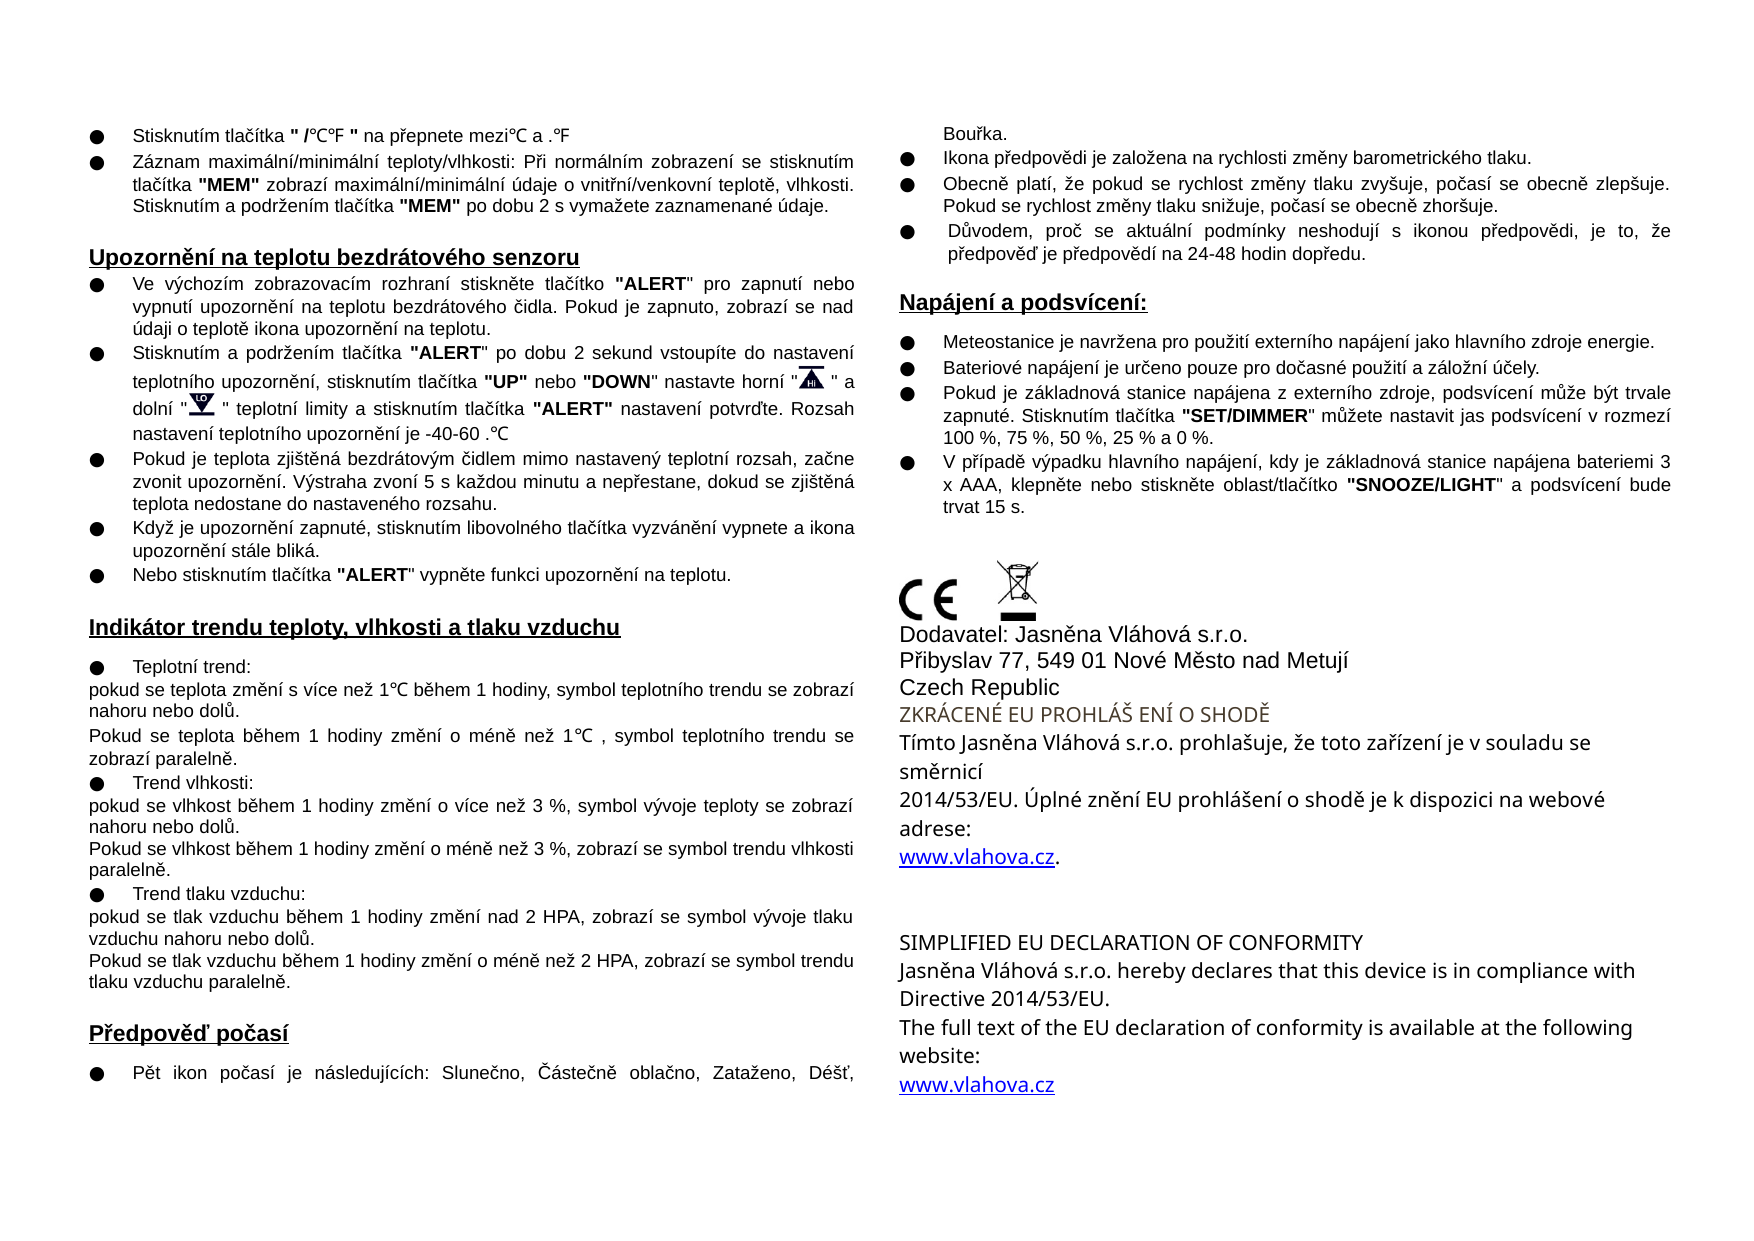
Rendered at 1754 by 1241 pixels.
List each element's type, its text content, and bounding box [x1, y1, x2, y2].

text pokud se vlhkost během 1 hodiny změní o více než 3 %, symbol vývoje teploty se zobrazí nahoru nebo dolů. [88, 794, 855, 838]
text Napájení a podsvícení: [899, 289, 1671, 316]
list Záznam maximální/minimální teploty/vlhkosti: Při normálním zobrazení se stisknutím tlačítka "MEM" zobrazí maximální/minimální údaje o vnitřní/venkovní teplotě, vlhkosti. Stisknutím a podržením tlačítka "MEM" po dobu 2 s vymažete zaznamenané údaje. [88, 148, 855, 217]
text www.vlahova.cz [899, 1070, 1671, 1098]
picture [797, 364, 825, 389]
list Ikona předpovědi je založena na rychlosti změny barometrického tlaku. [899, 144, 1671, 170]
list Stisknutím a podržením tlačítka "ALERT" po dobu 2 sekund vstoupíte do nastavení teplotního upozornění, stisknutím tlačítka "UP" nebo "DOWN" nastavte horní " " a dolní " " teplotní limity a stisknutím tlačítka "ALERT" nastavení potvrďte. Rozsah nastavení teplotního upozornění je -40-60 .℃ [88, 339, 855, 445]
list Pět ikon počasí je následujících: Slunečno, Částečně oblačno, Zataženo, Déšť, Bouřka. [899, 123, 1671, 144]
list Trend tlaku vzduchu: [88, 881, 855, 906]
text Indikátor trendu teploty, vlhkosti a tlaku vzduchu [88, 614, 855, 640]
text Dodavatel: Jasněna Vláhová s.r.o. [899, 621, 1671, 647]
text Pokud se tlak vzduchu během 1 hodiny změní o méně než 2 HPA, zobrazí se symbol trendu tlaku vzduchu paralelně. [88, 949, 855, 992]
list Obecně platí, že pokud se rychlost změny tlaku zvyšuje, počasí se obecně zlepšuje. Pokud se rychlost změny tlaku snižuje, počasí se obecně zhoršuje. [899, 170, 1671, 217]
text Přibyslav 77, 549 01 Nové Město nad Metují [899, 647, 1671, 674]
text Tímto Jasněna Vláhová s.r.o. prohlašuje, že toto zařízení je v souladu se směrnicí [899, 728, 1671, 785]
list Bateriové napájení je určeno pouze pro dočasné použití a záložní účely. [899, 354, 1671, 380]
picture [187, 392, 215, 416]
list Trend vlhkosti: [88, 769, 855, 794]
list Stisknutím tlačítka " /℃℉ " na přepnete mezi℃ a .℉ [88, 123, 855, 148]
list Když je upozornění zapnuté, stisknutím libovolného tlačítka vyzvánění vypnete a ikona upozornění stále bliká. [88, 514, 855, 561]
text pokud se tlak vzduchu během 1 hodiny změní nad 2 HPA, zobrazí se symbol vývoje tlaku vzduchu nahoru nebo dolů. [88, 906, 855, 949]
list Nebo stisknutím tlačítka "ALERT" vypněte funkci upozornění na teplotu. [88, 561, 855, 587]
text 2014/53/EU. Úplné znění EU prohlášení o shodě je k dispozici na webové adrese: [899, 785, 1671, 842]
text Pokud se teplota během 1 hodiny změní o méně než 1℃ , symbol teplotního trendu se zobrazí paralelně. [88, 722, 855, 769]
list Ve výchozím zobrazovacím rozhraní stiskněte tlačítko "ALERT" pro zapnutí nebo vypnutí upozornění na teplotu bezdrátového čidla. Pokud je zapnuto, zobrazí se nad údaji o teplotě ikona upozornění na teplotu. [88, 270, 855, 339]
picture [899, 560, 1039, 621]
text Upozornění na teplotu bezdrátového senzoru [88, 244, 855, 270]
text Czech Republic [899, 674, 1671, 700]
text www.vlahova.cz. [899, 842, 1671, 871]
text Pokud se vlhkost během 1 hodiny změní o méně než 3 %, zobrazí se symbol trendu vlhkosti paralelně. [88, 838, 855, 881]
text ZKRÁCENÉ EU PROHLÁŠ ENÍ O SHODĚ [899, 700, 1671, 728]
text pokud se teplota změní s více než 1℃ během 1 hodiny, symbol teplotního trendu se zobrazí nahoru nebo dolů. [88, 679, 855, 722]
list Pět ikon počasí je následujících: Slunečno, Částečně oblačno, Zataženo, Déšť, Bouřka. [88, 1059, 855, 1085]
list Pokud je teplota zjištěná bezdrátovým čidlem mimo nastavený teplotní rozsah, začne zvonit upozornění. Výstraha zvoní 5 s každou minutu a nepřestane, dokud se zjištěná teplota nedostane do nastaveného rozsahu. [88, 445, 855, 514]
text Jasněna Vláhová s.r.o. hereby declares that this device is in compliance with Directive 2014/53/EU. [899, 956, 1671, 1013]
text The full text of the EU declaration of conformity is available at the following website: [899, 1013, 1671, 1070]
list Pokud je základnová stanice napájena z externího zdroje, podsvícení může být trvale zapnuté. Stisknutím tlačítka "SET/DIMMER" můžete nastavit jas podsvícení v rozmezí 100 %, 75 %, 50 %, 25 % a 0 %. [899, 380, 1671, 448]
text Předpověď počasí [88, 1020, 855, 1046]
list Důvodem, proč se aktuální podmínky neshodují s ikonou předpovědi, je to, že předpověď je předpovědí na 24-48 hodin dopředu. [899, 217, 1671, 264]
list V případě výpadku hlavního napájení, kdy je základnová stanice napájena bateriemi 3 x AAA, klepněte nebo stiskněte oblast/tlačítko "SNOOZE/LIGHT" a podsvícení bude trvat 15 s. [899, 448, 1671, 517]
list Meteostanice je navržena pro použití externího napájení jako hlavního zdroje energie. [899, 329, 1671, 354]
text SIMPLIFIED EU DECLARATION OF CONFORMITY [899, 928, 1671, 956]
list Teplotní trend: [88, 653, 855, 679]
